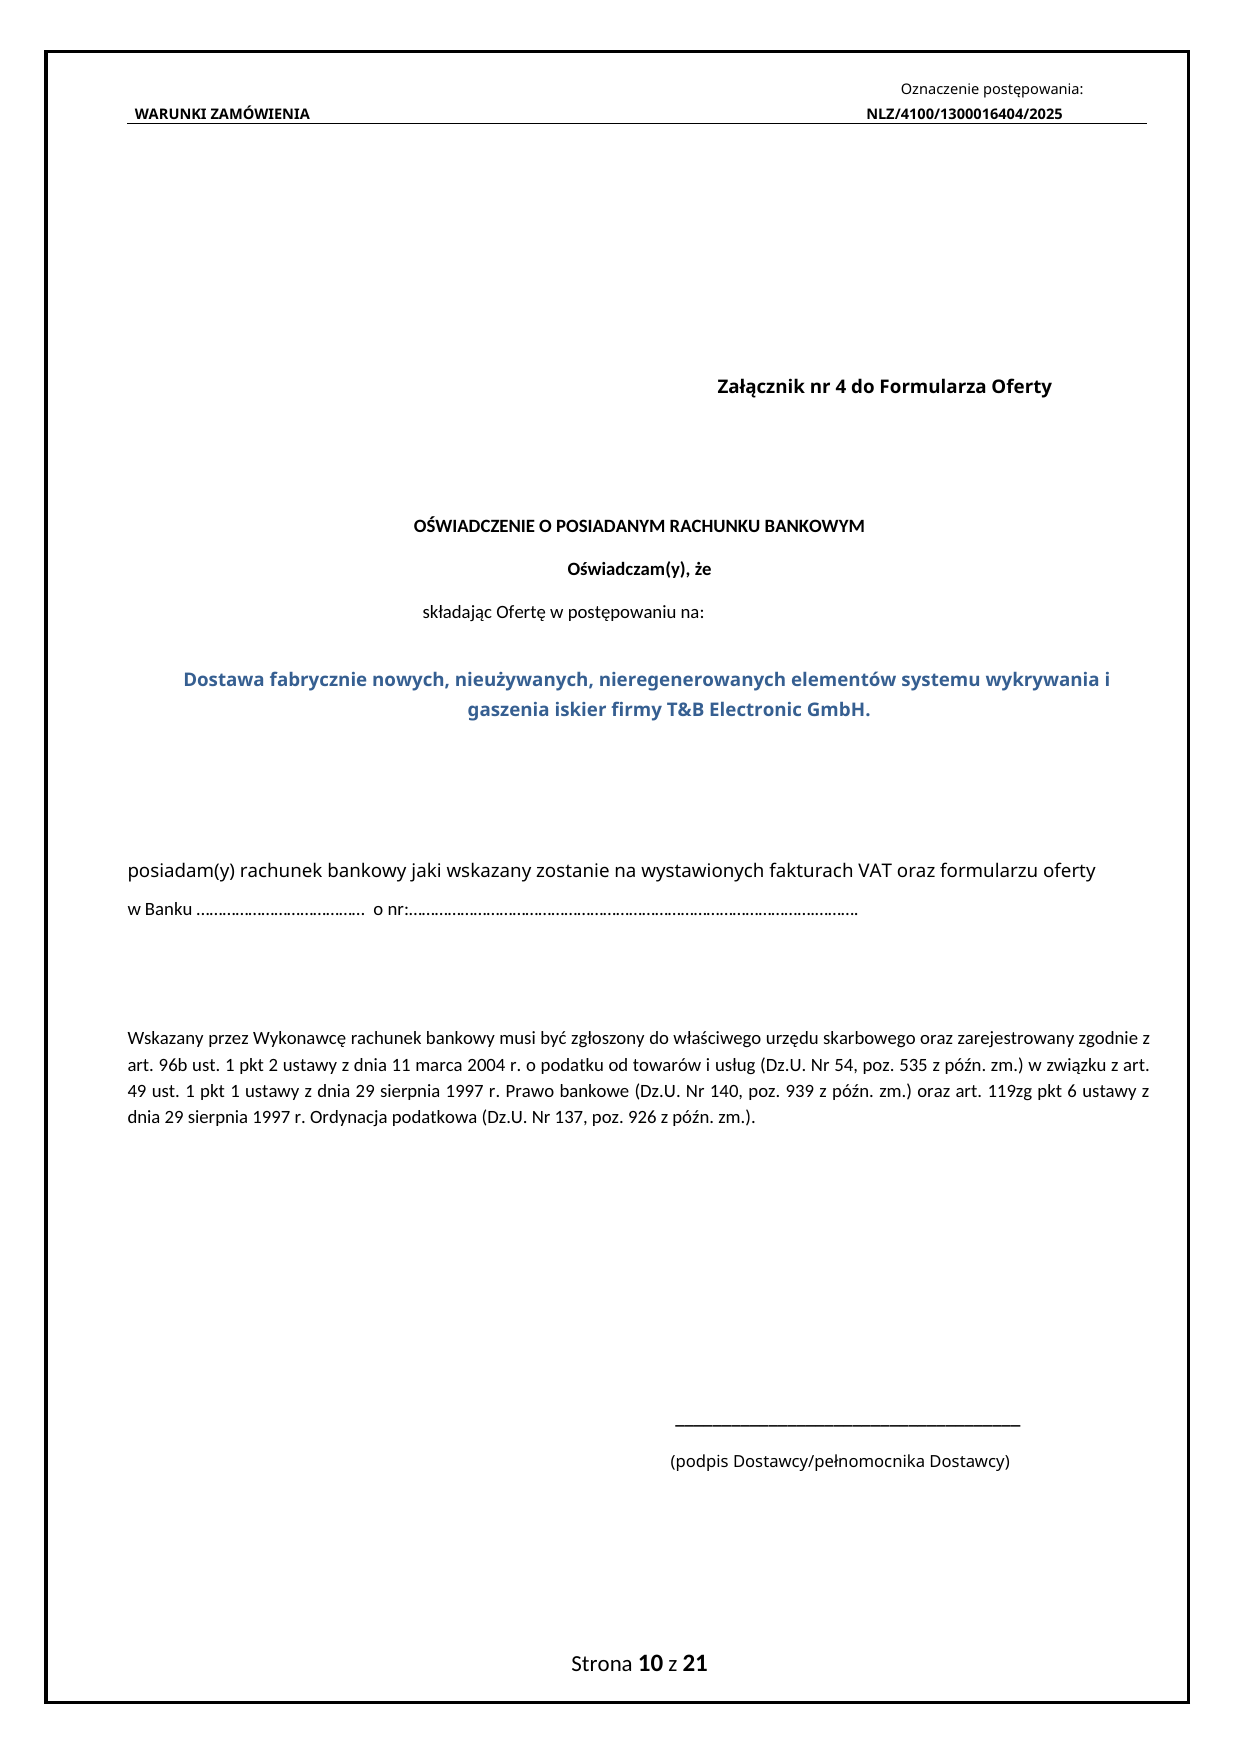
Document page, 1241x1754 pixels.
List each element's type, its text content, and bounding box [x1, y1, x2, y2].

list posiadam(y) rachunek bankowy jaki wskazany zostanie na wystawionych fakturach VAT oraz formularzu oferty [127, 857, 1152, 883]
text składając Ofertę w postępowaniu na: [127, 600, 1152, 623]
text Dostawa fabrycznie nowych, nieużywanych, nieregenerowanych elementów systemu wykrywania i gaszenia iskier firmy T&B Electronic GmbH. [142, 667, 1152, 722]
text (podpis Dostawcy/pełnomocnika Dostawcy) [127, 1449, 1152, 1472]
text Oświadczam(y), że [127, 557, 1152, 580]
text _____________________________________ [127, 1407, 1152, 1429]
text OŚWIADCZENIE O POSIADANYM RACHUNKU BANKOWYM [127, 514, 1152, 537]
text w Banku ………………………………… o nr:………………………………………………………………………………….………. [127, 897, 1152, 920]
text Wskazany przez Wykonawcę rachunek bankowy musi być zgłoszony do właściwego urzędu skarbowego oraz zarejestrowany zgodnie z art. 96b ust. 1 pkt 2 ustawy z dnia 11 marca 2004 r. o podatku od towarów i usług (Dz.U. Nr 54, poz. 535 z późn. zm.) w związku z art. 49 ust. 1 pkt 1 ustawy z dnia 29 sierpnia 1997 r. Prawo bankowe (Dz.U. Nr 140, poz. 939 z późn. zm.) oraz art. 119zg pkt 6 ustawy z dnia 29 sierpnia 1997 r. Ordynacja podatkowa (Dz.U. Nr 137, poz. 926 z późn. zm.). [127, 1026, 1152, 1128]
text Załącznik nr 4 do Formularza Oferty [127, 373, 1152, 399]
